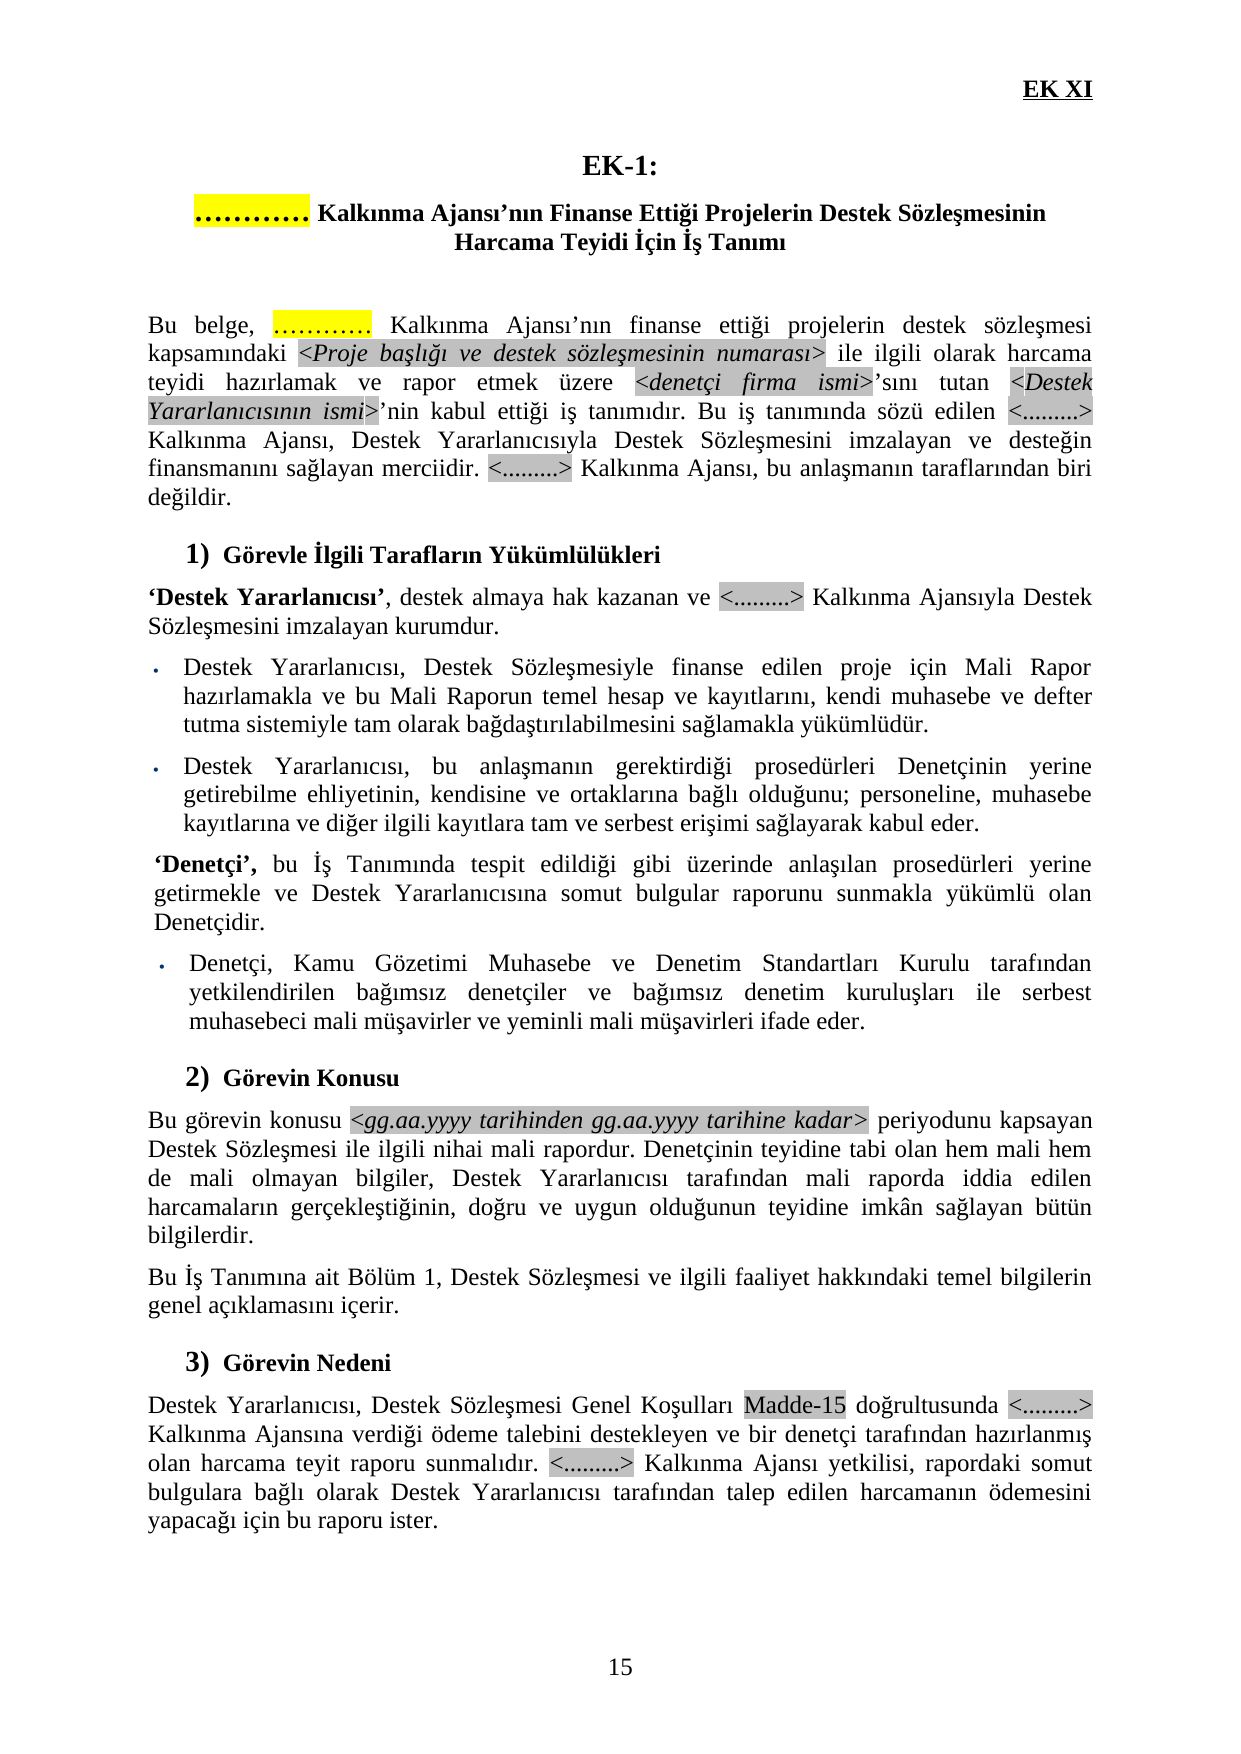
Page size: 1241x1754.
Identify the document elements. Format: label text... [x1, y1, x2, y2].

list Görevin Konusu [185, 1059, 1093, 1093]
list Destek Yararlanıcısı, bu anlaşmanın gerektirdiği prosedürleri Denetçinin yerine getirebilme ehliyetinin, kendisine ve ortaklarına bağlı olduğunu; personeline, muhasebe kayıtlarına ve diğer ilgili kayıtlara tam ve serbest erişimi sağlayarak kabul eder. [153, 751, 1093, 837]
text Bu İş Tanımına ait Bölüm 1, Destek Sözleşmesi ve ilgili faaliyet hakkındaki temel bilgilerin genel açıklamasını içerir. [148, 1262, 1093, 1319]
text Bu görevin konusu <gg.aa.yyyy tarihinden gg.aa.yyyy tarihine kadar> periyodunu kapsayan Destek Sözleşmesi ile ilgili nihai mali rapordur. Denetçinin teyidine tabi olan hem mali hem de mali olmayan bilgiler, Destek Yararlanıcısı tarafından mali raporda iddia edilen harcamaların gerçekleştiğinin, doğru ve uygun olduğunun teyidine imkân sağlayan bütün bilgilerdir. [148, 1106, 1093, 1249]
list Destek Yararlanıcısı, Destek Sözleşmesiyle finanse edilen proje için Mali Rapor hazırlamakla ve bu Mali Raporun temel hesap ve kayıtlarını, kendi muhasebe ve defter tutma sistemiyle tam olarak bağdaştırılabilmesini sağlamakla yükümlüdür. [153, 652, 1093, 738]
text Destek Yararlanıcısı, Destek Sözleşmesi Genel Koşulları Madde-15 doğrultusunda <.........> Kalkınma Ajansına verdiği ödeme talebini destekleyen ve bir denetçi tarafından hazırlanmış olan harcama teyit raporu sunmalıdır. <.........> Kalkınma Ajansı yetkilisi, rapordaki somut bulgulara bağlı olarak Destek Yararlanıcısı tarafından talep edilen harcamanın ödemesini yapacağı için bu raporu ister. [148, 1390, 1093, 1534]
text ‘Denetçi’, bu İş Tanımında tespit edildiği gibi üzerinde anlaşılan prosedürleri yerine getirmekle ve Destek Yararlanıcısına somut bulgular raporunu sunmakla yükümlü olan Denetçidir. [153, 849, 1093, 936]
text ………… Kalkınma Ajansı’nın Finanse Ettiği Projelerin Destek Sözleşmesinin Harcama Teyidi İçin İş Tanımı [148, 194, 1093, 256]
text Bu belge, ………… Kalkınma Ajansı’nın finanse ettiği projelerin destek sözleşmesi kapsamındaki <Proje başlığı ve destek sözleşmesinin numarası> ile ilgili olarak harcama teyidi hazırlamak ve rapor etmek üzere <denetçi firma ismi>’sını tutan <Destek Yararlanıcısının ismi>’nin kabul ettiği iş tanımıdır. Bu iş tanımında sözü edilen <.........> Kalkınma Ajansı, Destek Yararlanıcısıyla Destek Sözleşmesini imzalayan ve desteğin finansmanını sağlayan merciidir. <.........> Kalkınma Ajansı, bu anlaşmanın taraflarından biri değildir. [148, 310, 1093, 511]
list Görevle İlgili Tarafların Yükümlülükleri [185, 536, 1093, 569]
text ‘Destek Yararlanıcısı’, destek almaya hak kazanan ve <.........> Kalkınma Ajansıyla Destek Sözleşmesini imzalayan kurumdur. [148, 582, 1093, 639]
list Denetçi, Kamu Gözetimi Muhasebe ve Denetim Standartları Kurulu tarafından yetkilendirilen bağımsız denetçiler ve bağımsız denetim kuruluşları ile serbest muhasebeci mali müşavirler ve yeminli mali müşavirleri ifade eder. [159, 948, 1093, 1034]
list Görevin Nedeni [185, 1344, 1093, 1378]
text EK-1: [148, 148, 1093, 181]
